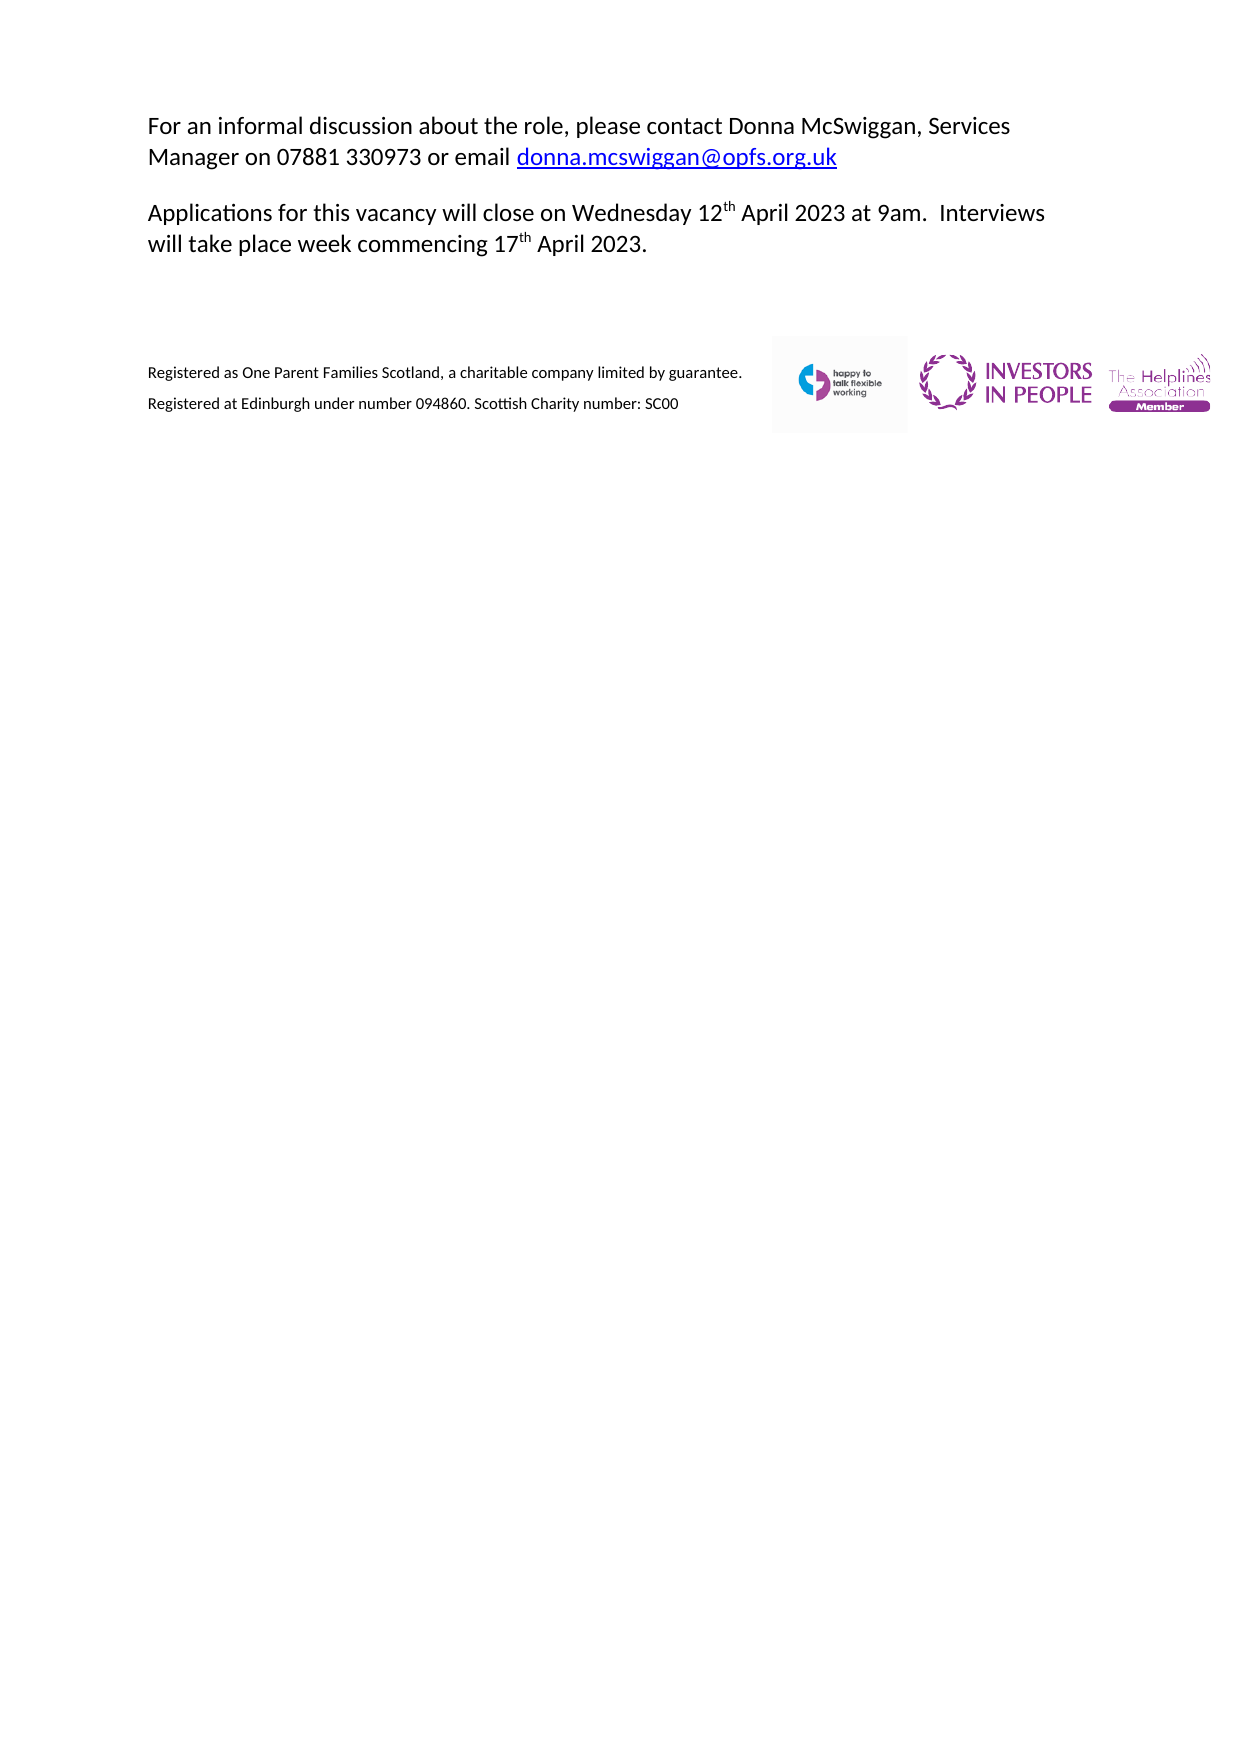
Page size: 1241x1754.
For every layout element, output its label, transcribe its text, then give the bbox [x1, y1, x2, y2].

picture [772, 336, 908, 433]
text Applications for this vacancy will close on Wednesday 12th April 2023 at 9am. Interviews will take place week commencing 17th April 2023. [148, 197, 1085, 258]
picture [1108, 354, 1211, 412]
text For an informal discussion about the role, please contact Donna McSwiggan, Services Manager on 07881 330973 or email donna.mcswiggan@opfs.org.uk [148, 110, 1085, 172]
text Registered as One Parent Families Scotland, a charitable company limited by guarantee. Registered at Edinburgh under number 094860. Scottish Charity number: SC00 [148, 362, 772, 413]
